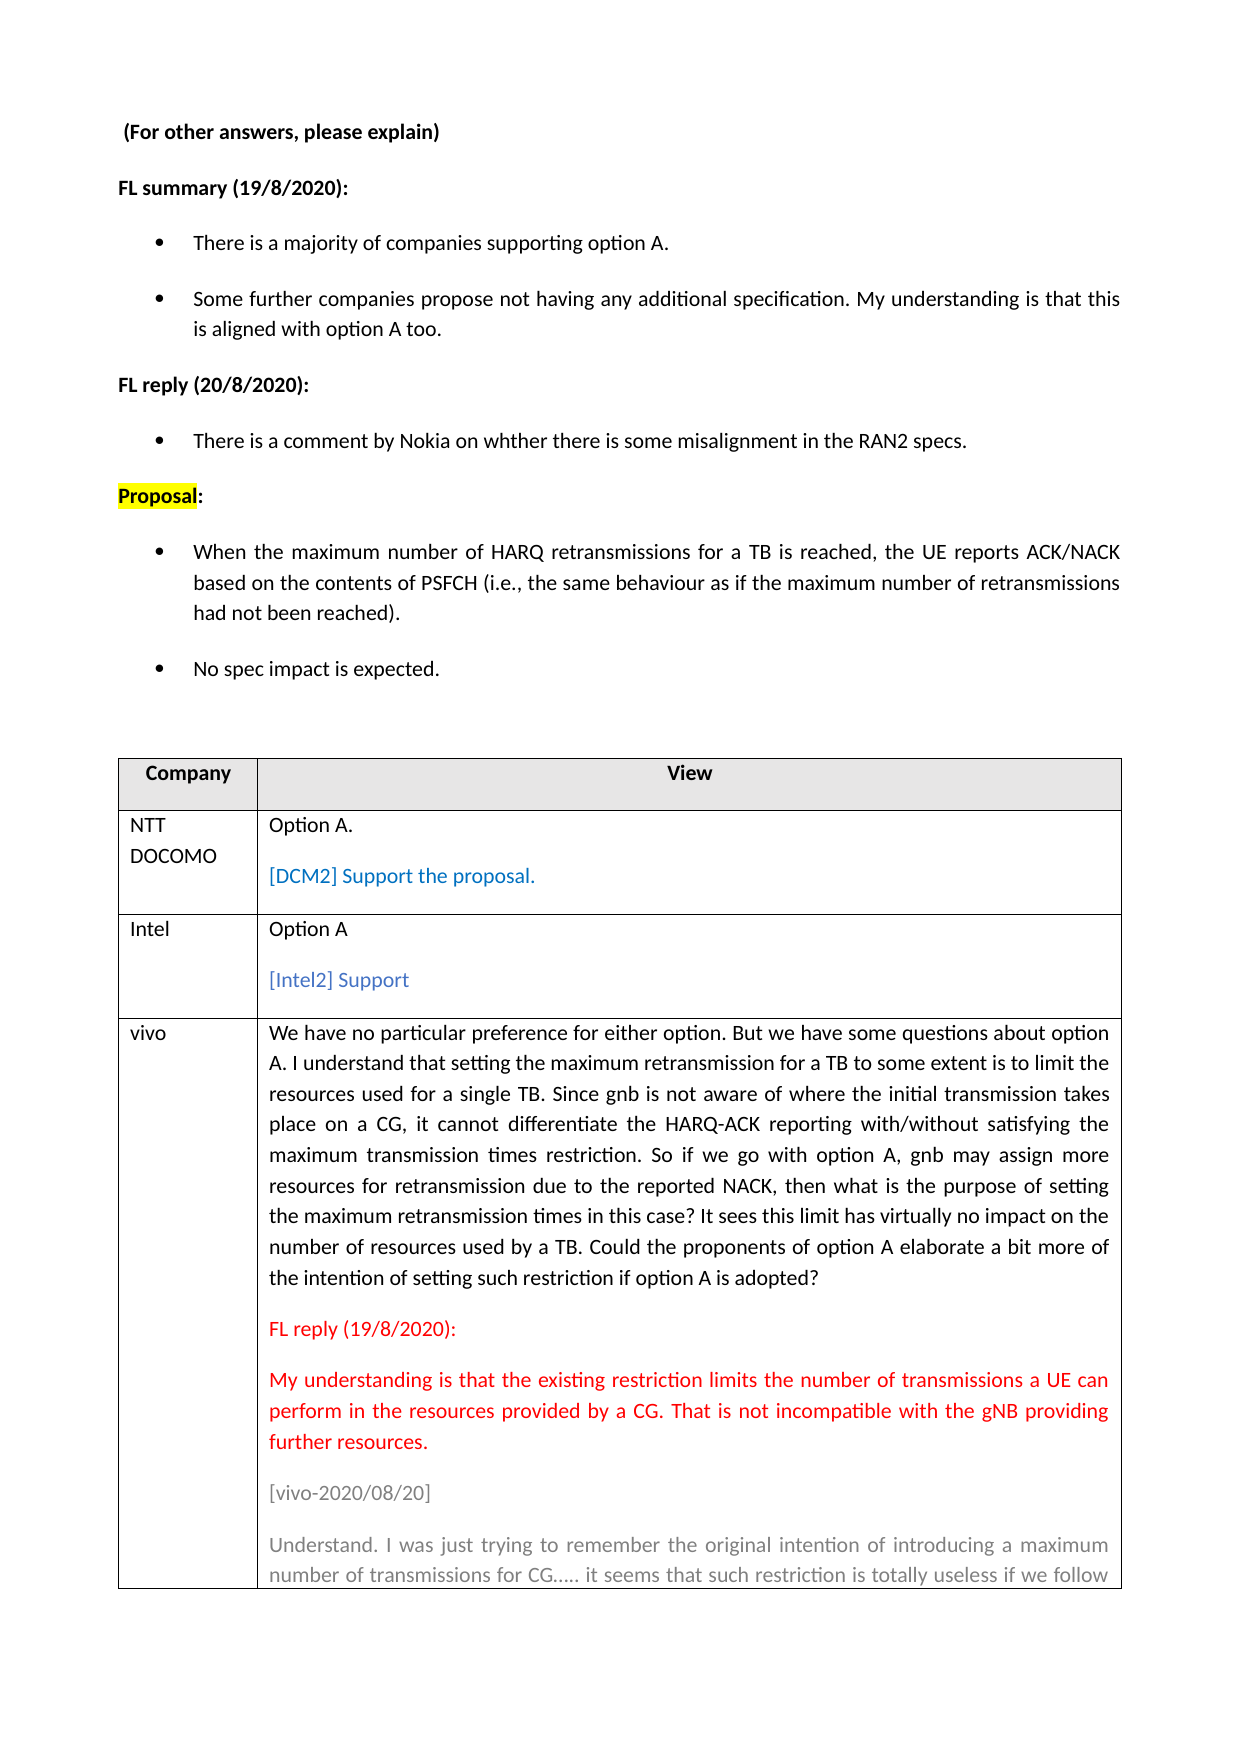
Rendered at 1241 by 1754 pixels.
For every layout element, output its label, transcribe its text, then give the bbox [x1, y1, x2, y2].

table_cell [258, 1019, 1121, 1588]
list When the maximum number of HARQ retransmissions for a TB is reached, the UE reports ACK/NACK based on the contents of PSFCH (i.e., the same behaviour as if the maximum number of retransmissions had not been reached). [156, 538, 1122, 626]
list There is a comment by Nokia on whther there is some misalignment in the RAN2 specs. [156, 427, 1122, 453]
text FL summary (19/8/2020): [118, 174, 1122, 200]
list There is a majority of companies supporting option A. [156, 229, 1122, 256]
table_cell vivo [119, 1019, 257, 1588]
text FL reply (20/8/2020): [118, 371, 1122, 398]
text (For other answers, please explain) [118, 118, 1122, 145]
list No spec impact is expected. [156, 655, 1122, 682]
list Some further companies propose not having any additional specification. My understanding is that this is aligned with option A too. [156, 285, 1122, 342]
table_cell Option A. [DCM2] Support the proposal. [258, 811, 1121, 914]
text Proposal: [118, 482, 1122, 509]
table_header View [258, 759, 1121, 810]
table_cell Option A [Intel2] Support [258, 915, 1121, 1018]
table_header Company [119, 759, 257, 810]
table_cell Intel [119, 915, 257, 1018]
table_cell NTT DOCOMO [119, 811, 257, 914]
